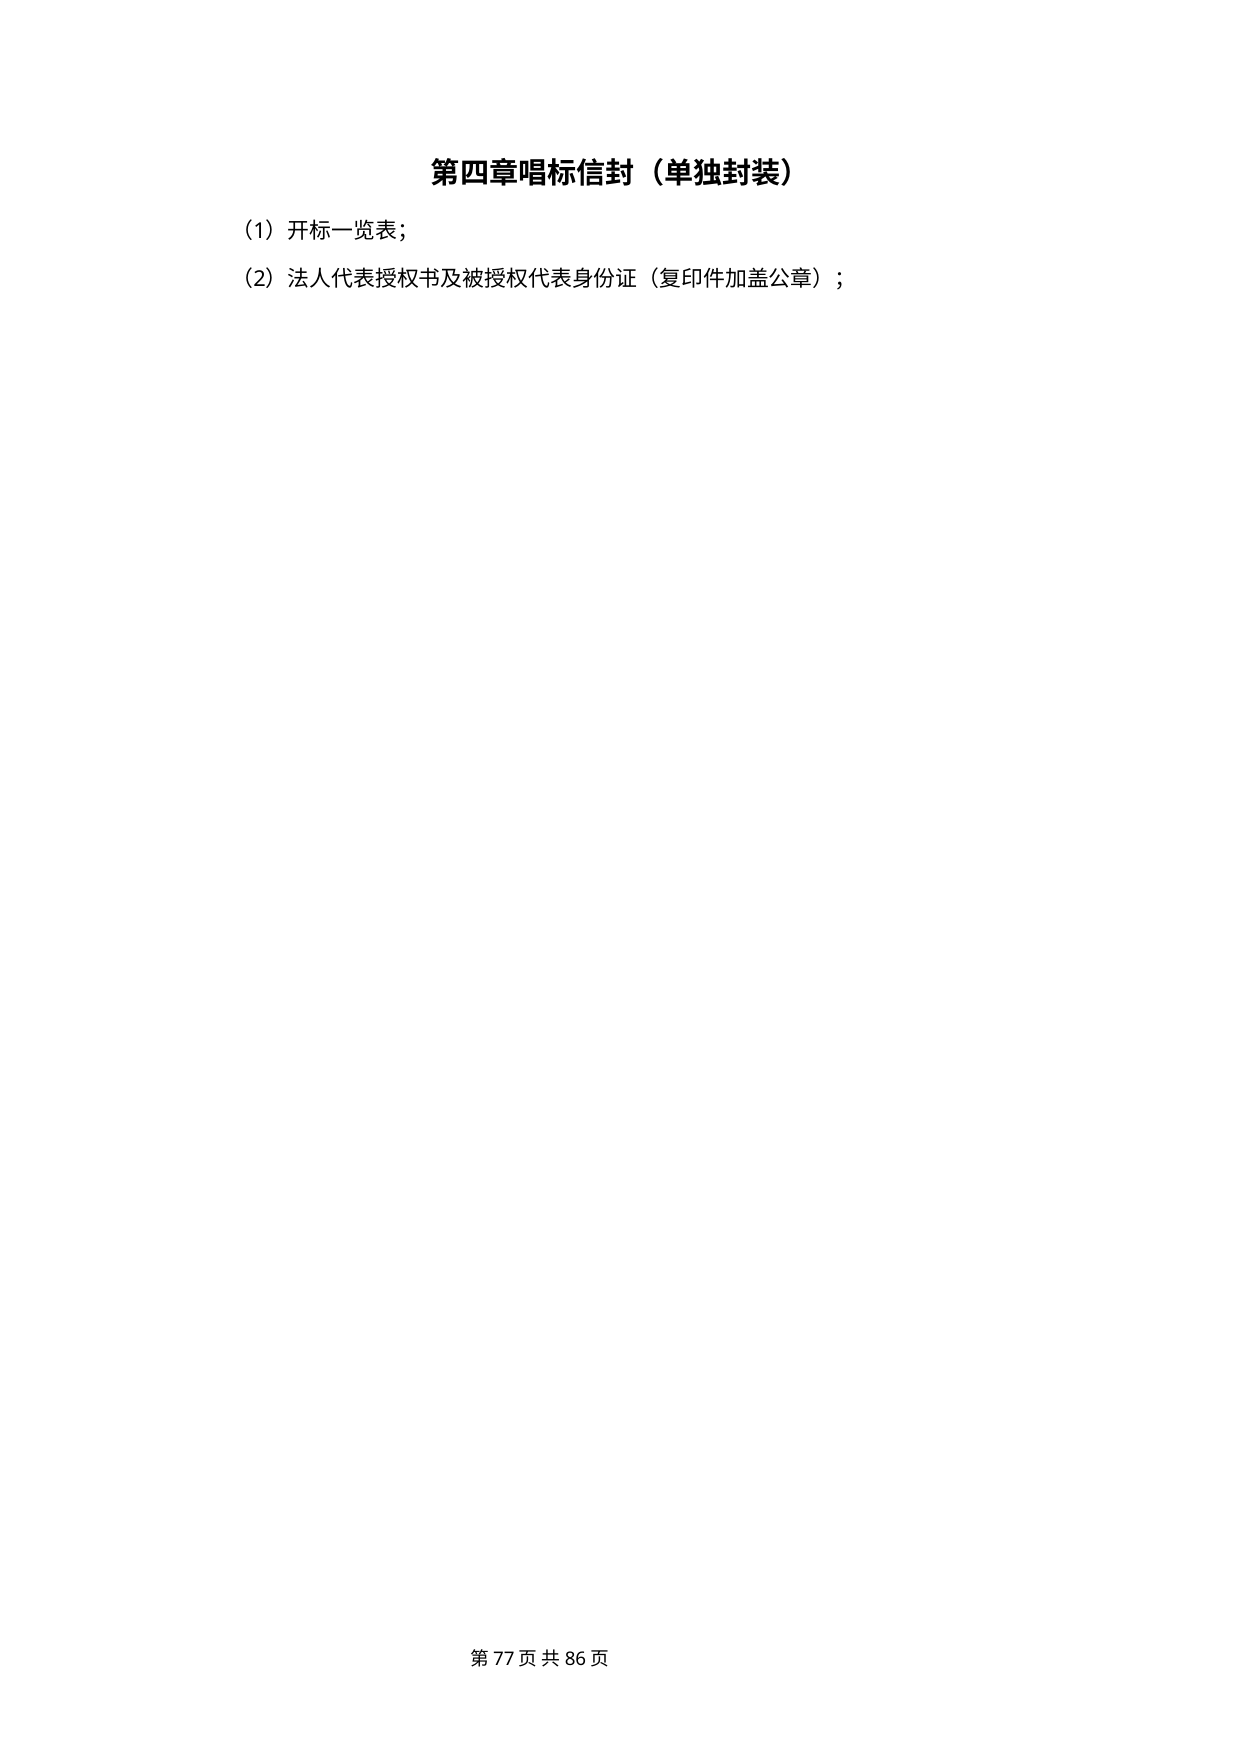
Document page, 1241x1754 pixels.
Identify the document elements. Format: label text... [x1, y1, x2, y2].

text （1）开标一览表； [187, 213, 1053, 245]
text （2）法人代表授权书及被授权代表身份证（复印件加盖公章）； [187, 261, 1053, 293]
subtitle 第四章唱标信封（单独封装） [187, 150, 1053, 192]
